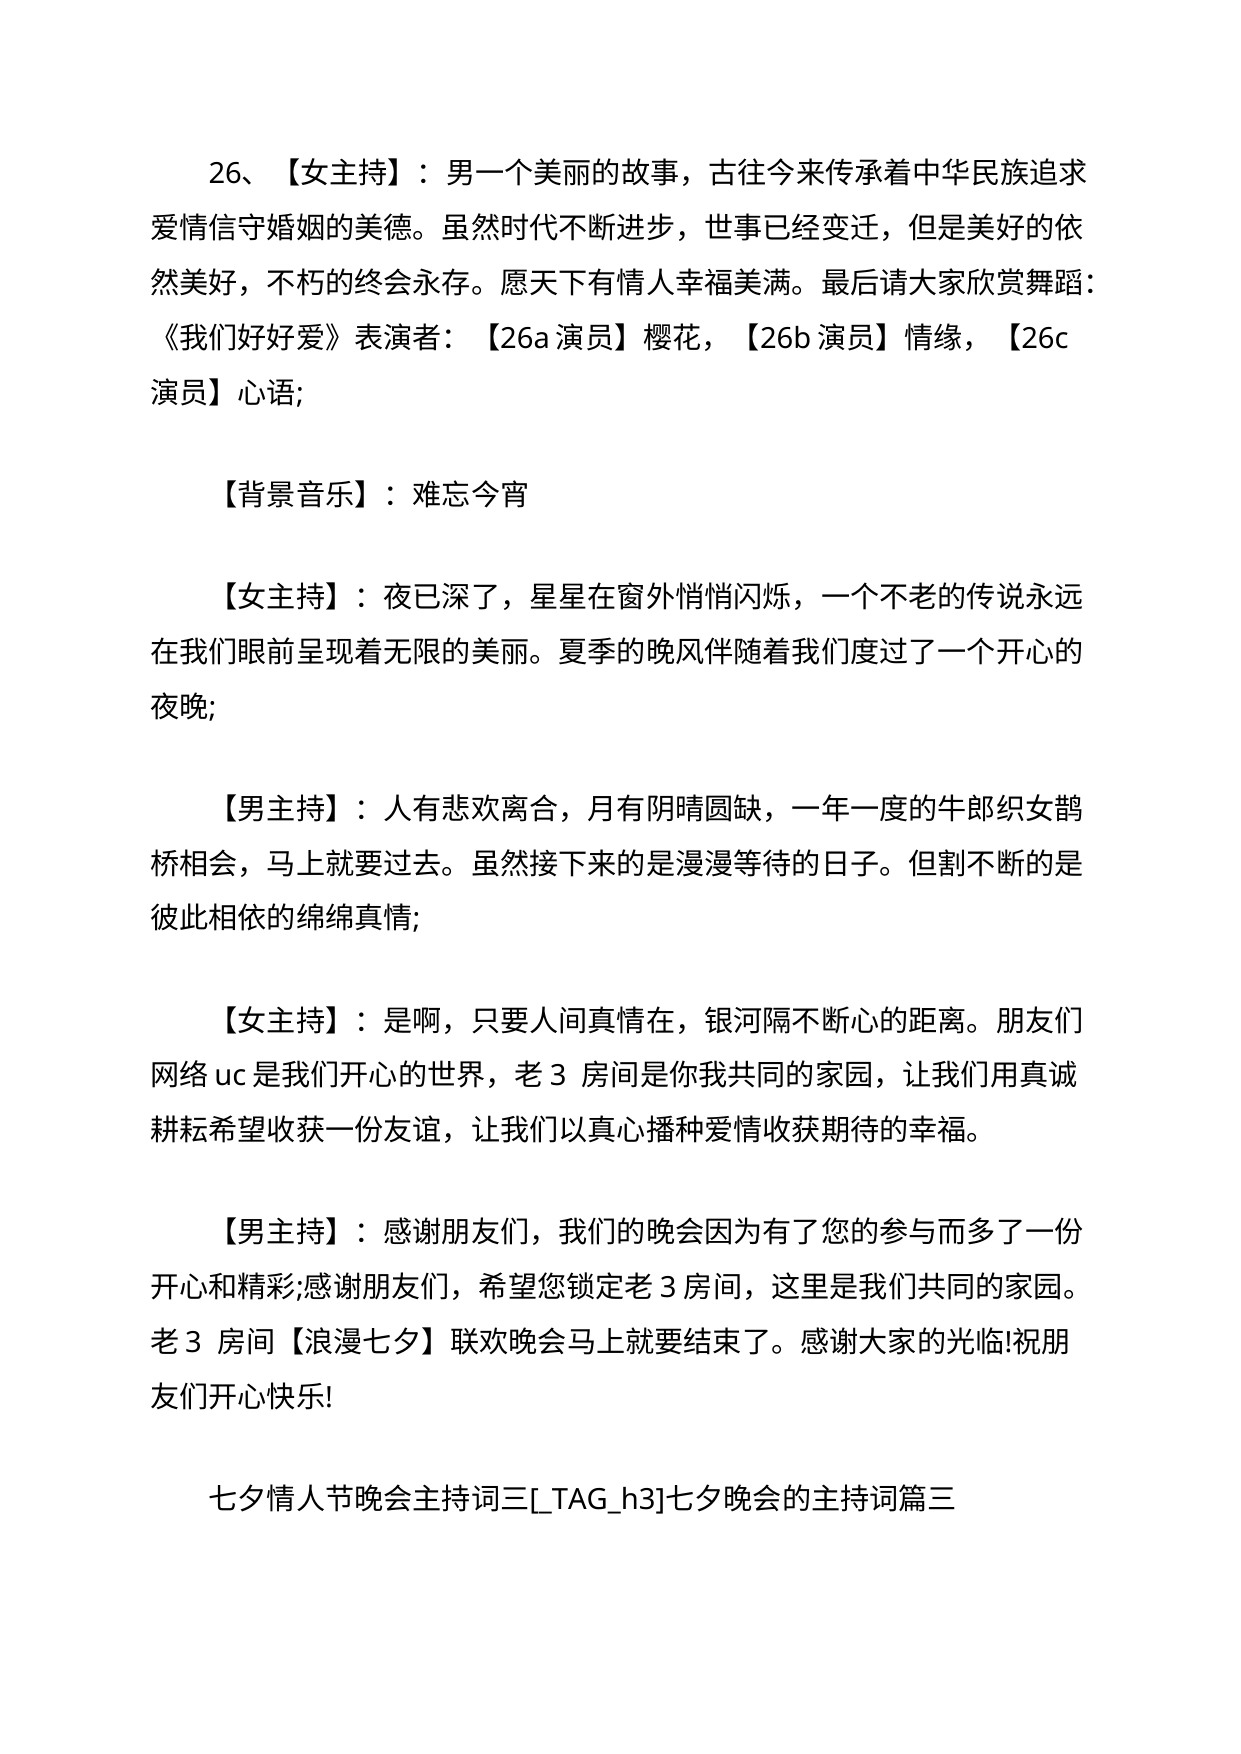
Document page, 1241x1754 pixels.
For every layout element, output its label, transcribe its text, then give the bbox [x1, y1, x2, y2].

text 【女主持】：夜已深了，星星在窗外悄悄闪烁，一个不老的传说永远在我们眼前呈现着无限的美丽。夏季的晚风伴随着我们度过了一个开心的夜晚; [150, 573, 1090, 726]
text 七夕情人节晚会主持词三[_TAG_h3]七夕晚会的主持词篇三 [150, 1476, 1090, 1518]
text 【男主持】：感谢朋友们，我们的晚会因为有了您的参与而多了一份开心和精彩;感谢朋友们，希望您锁定老3 房间，这里是我们共同的家园。老3 房间【浪漫七夕】联欢晚会马上就要结束了。感谢大家的光临!祝朋友们开心快乐! [150, 1209, 1090, 1416]
text 【男主持】：人有悲欢离合，月有阴晴圆缺，一年一度的牛郎织女鹊桥相会，马上就要过去。虽然接下来的是漫漫等待的日子。但割不断的是彼此相依的绵绵真情; [150, 785, 1090, 937]
text 【背景音乐】：难忘今宵 [150, 472, 1090, 514]
text 26、【女主持】：男一个美丽的故事，古往今来传承着中华民族追求爱情信守婚姻的美德。虽然时代不断进步，世事已经变迁，但是美好的依然美好，不朽的终会永存。愿天下有情人幸福美满。最后请大家欣赏舞蹈：《我们好好爱》表演者：【26a演员】樱花，【26b演员】情缘，【26c演员】心语; [150, 150, 1090, 412]
text 【女主持】：是啊，只要人间真情在，银河隔不断心的距离。朋友们网络uc是我们开心的世界，老3 房间是你我共同的家园，让我们用真诚耕耘希望收获一份友谊，让我们以真心播种爱情收获期待的幸福。 [150, 997, 1090, 1149]
